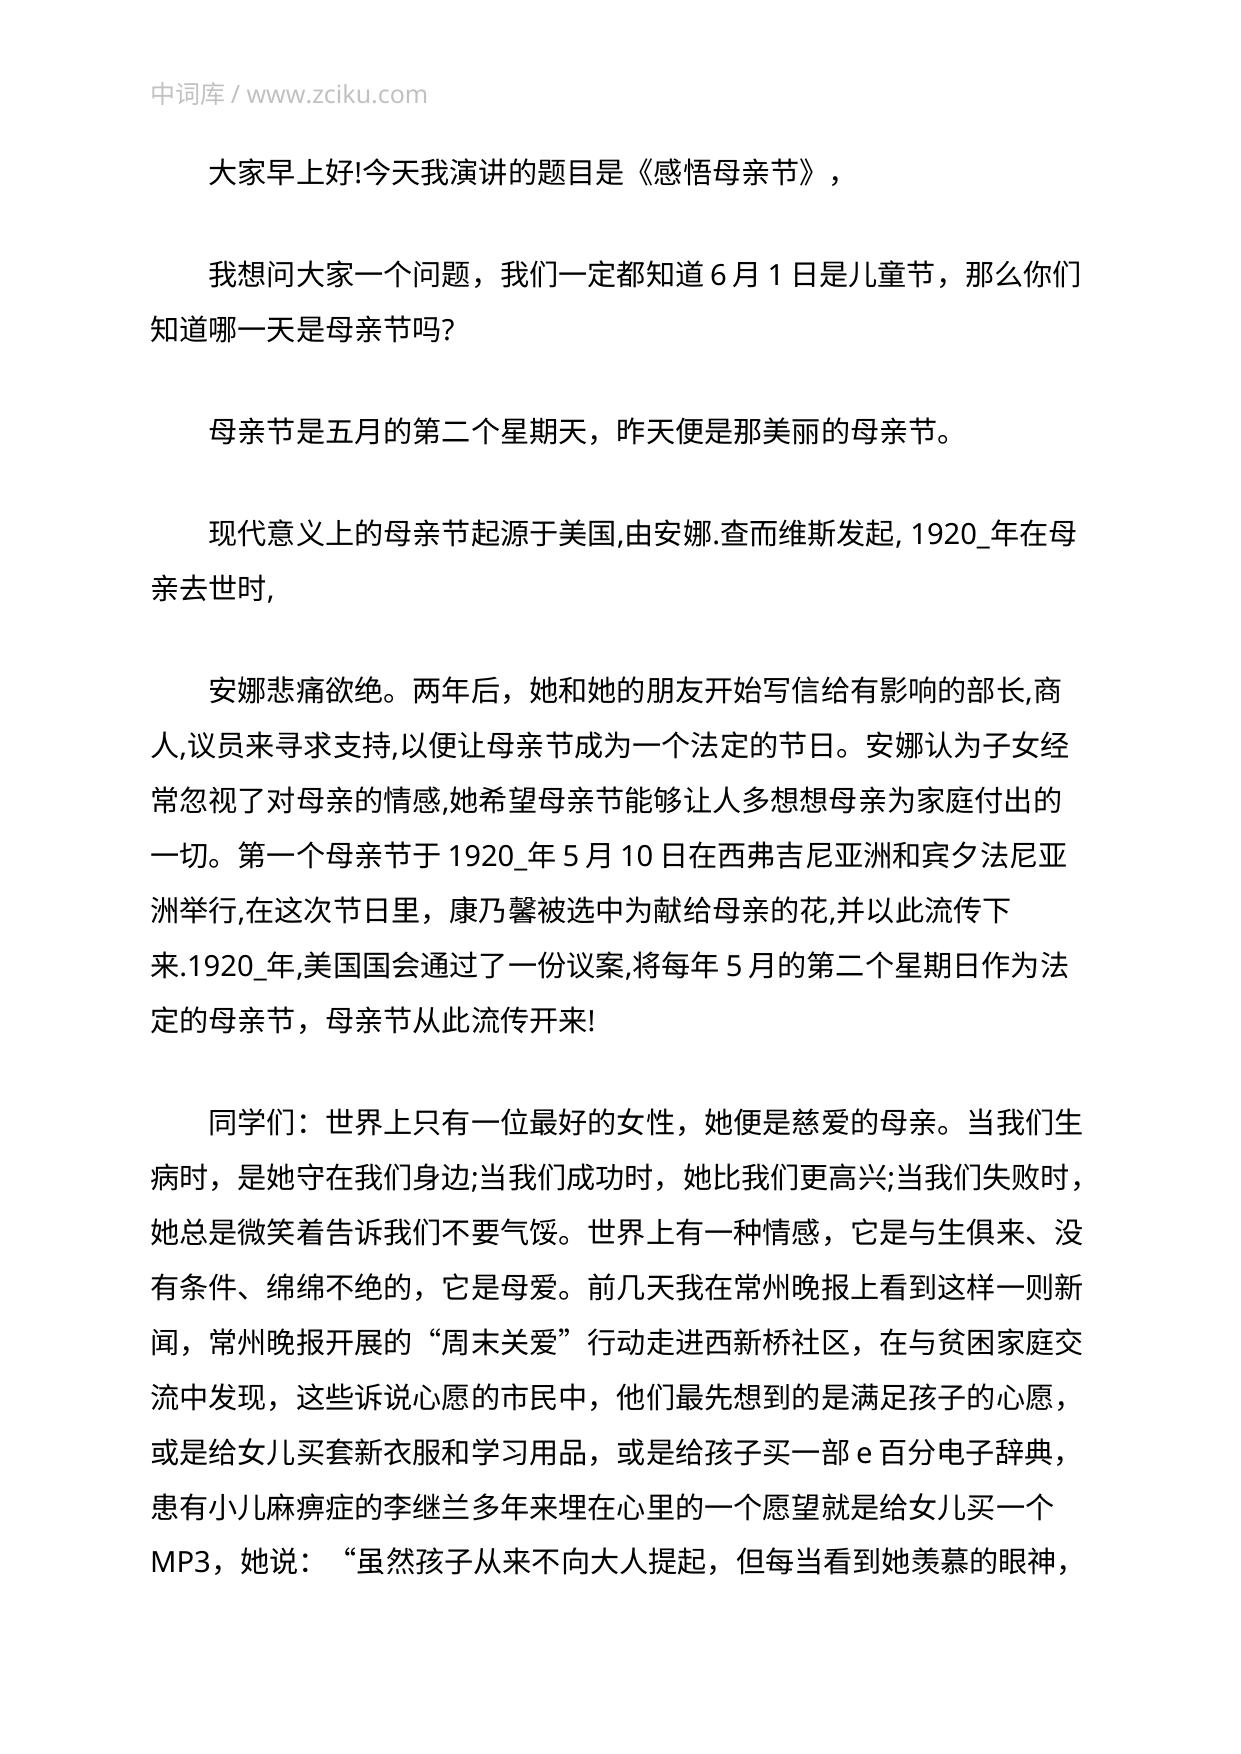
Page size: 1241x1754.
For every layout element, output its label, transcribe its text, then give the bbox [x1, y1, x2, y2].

text 安娜悲痛欲绝。两年后，她和她的朋友开始写信给有影响的部长,商人,议员来寻求支持,以便让母亲节成为一个法定的节日。安娜认为子女经常忽视了对母亲的情感,她希望母亲节能够让人多想想母亲为家庭付出的一切。第一个母亲节于1920_年5月10日在西弗吉尼亚洲和宾夕法尼亚洲举行,在这次节日里，康乃馨被选中为献给母亲的花,并以此流传下来.1920_年,美国国会通过了一份议案,将每年5月的第二个星期日作为法定的母亲节，母亲节从此流传开来! [150, 668, 1090, 1040]
text 大家早上好!今天我演讲的题目是《感悟母亲节》， [150, 150, 1090, 192]
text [150, 1100, 1090, 1581]
text 现代意义上的母亲节起源于美国,由安娜.查而维斯发起, 1920_年在母亲去世时, [150, 511, 1090, 608]
text 我想问大家一个问题，我们一定都知道6月1日是儿童节，那么你们知道哪一天是母亲节吗? [150, 252, 1090, 349]
text 母亲节是五月的第二个星期天，昨天便是那美丽的母亲节。 [150, 409, 1090, 451]
